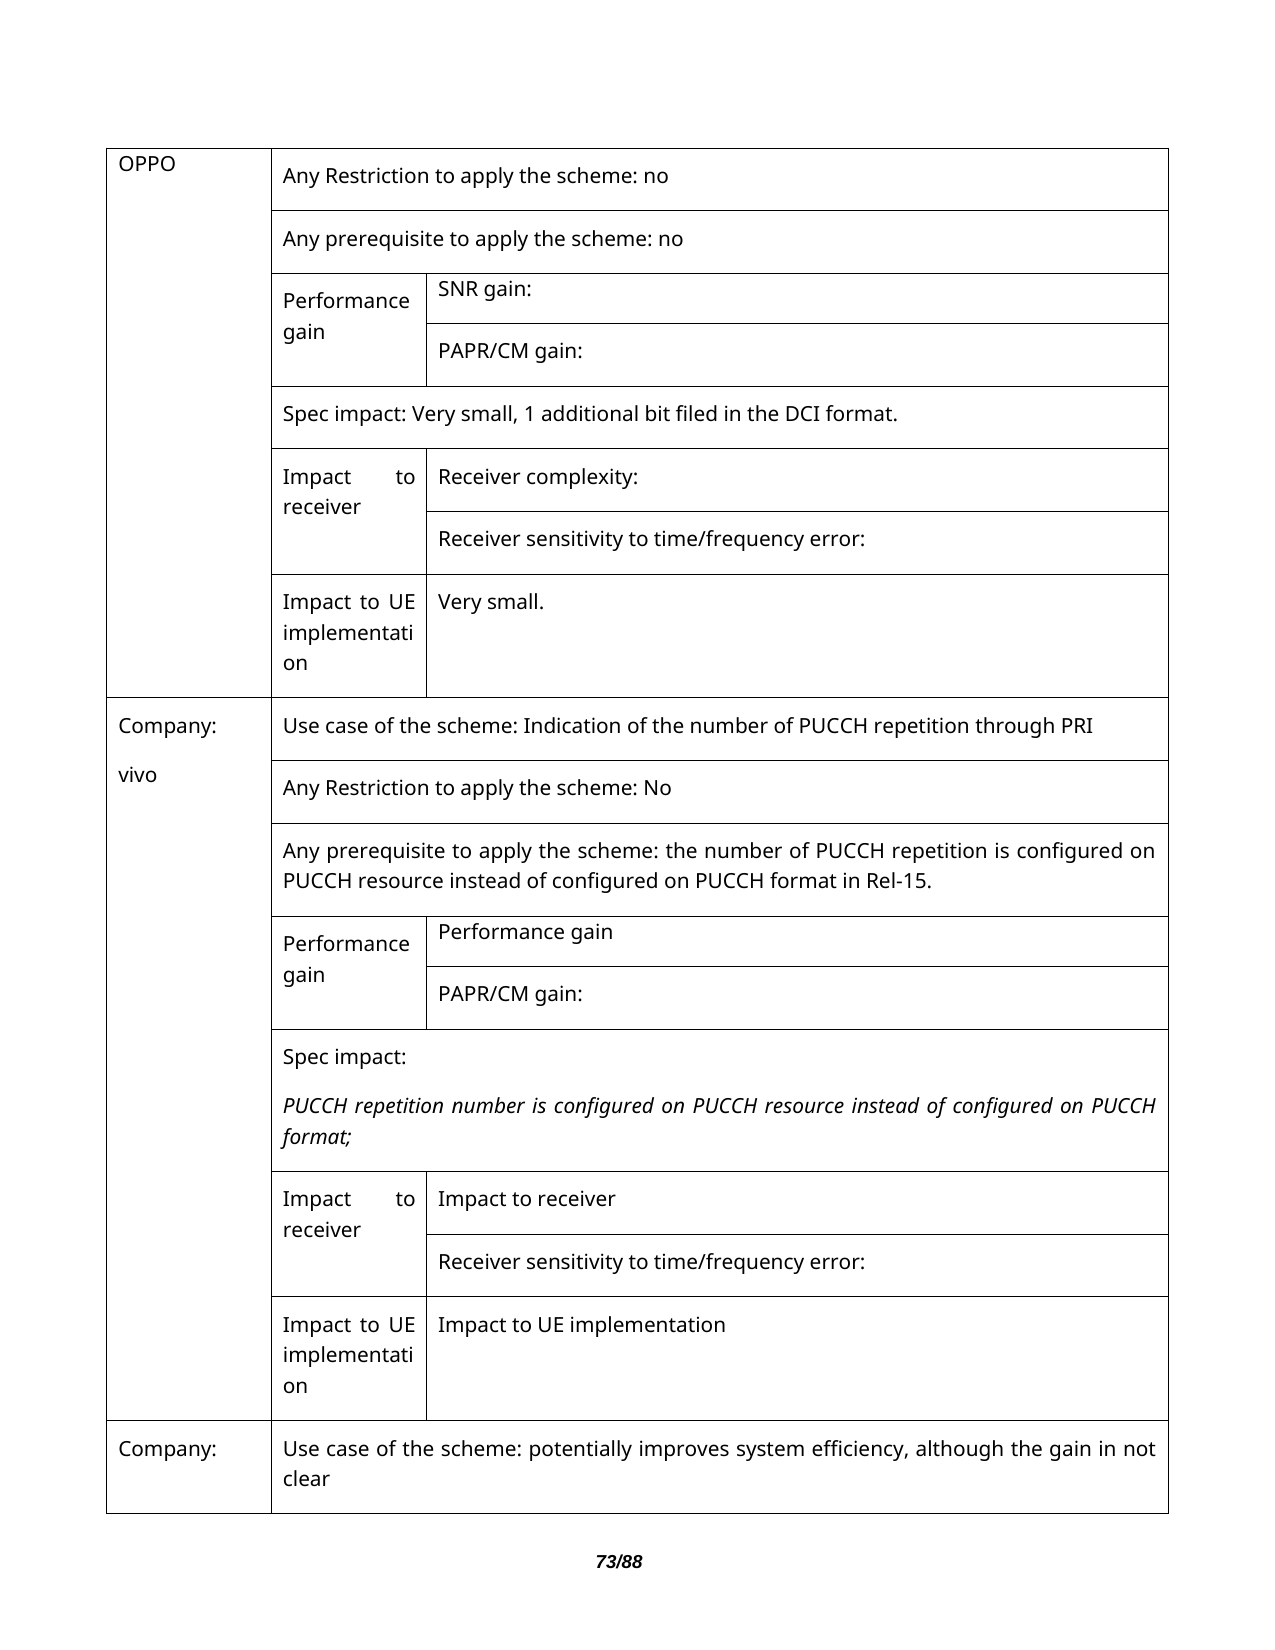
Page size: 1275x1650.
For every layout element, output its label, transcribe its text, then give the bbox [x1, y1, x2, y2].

table_cell Impact to receiver [272, 1172, 426, 1296]
table_cell Receiver complexity: [427, 449, 1168, 511]
table_cell Any Restriction to apply the scheme: no [272, 149, 1168, 210]
table_cell Spec impact: PUCCH repetition number is configured on PUCCH resource instead of configured on PUCCH format; [272, 1030, 1168, 1171]
table_cell Company: Apple [107, 1421, 271, 1513]
table_cell Spec impact: Very small, 1 additional bit filed in the DCI format. [272, 387, 1168, 448]
table_cell Receiver sensitivity to time/frequency error: [427, 1235, 1168, 1296]
table_cell Any prerequisite to apply the scheme: the number of PUCCH repetition is configured on PUCCH resource instead of configured on PUCCH format in Rel-15. [272, 824, 1168, 916]
table_cell Very small. [427, 575, 1168, 697]
table_cell Performance gain [272, 274, 426, 386]
table_cell Use case of the scheme: potentially improves system efficiency, although the gain in not clear [272, 1421, 1168, 1513]
table_cell Any prerequisite to apply the scheme: no [272, 211, 1168, 273]
table_cell Receiver sensitivity to time/frequency error: [427, 512, 1168, 573]
table_cell Impact to UE implementation [272, 1297, 426, 1420]
table_cell SNR gain: [427, 274, 1168, 323]
table_cell Company: vivo [107, 698, 271, 1420]
table_cell PAPR/CM gain: [427, 324, 1168, 386]
table_cell Impact to receiver [272, 449, 426, 573]
table_cell Impact to UE implementation [272, 575, 426, 697]
table_cell PAPR/CM gain: [427, 967, 1168, 1028]
table_cell Impact to receiver [427, 1172, 1168, 1234]
table_cell Performance gain [272, 917, 426, 1028]
table_cell Any Restriction to apply the scheme: No [272, 761, 1168, 822]
table_cell Performance gain [427, 917, 1168, 966]
table_cell Impact to UE implementation [427, 1297, 1168, 1420]
table_cell Company: OPPO [107, 149, 271, 697]
table_cell Use case of the scheme: Indication of the number of PUCCH repetition through PRI [272, 698, 1168, 760]
